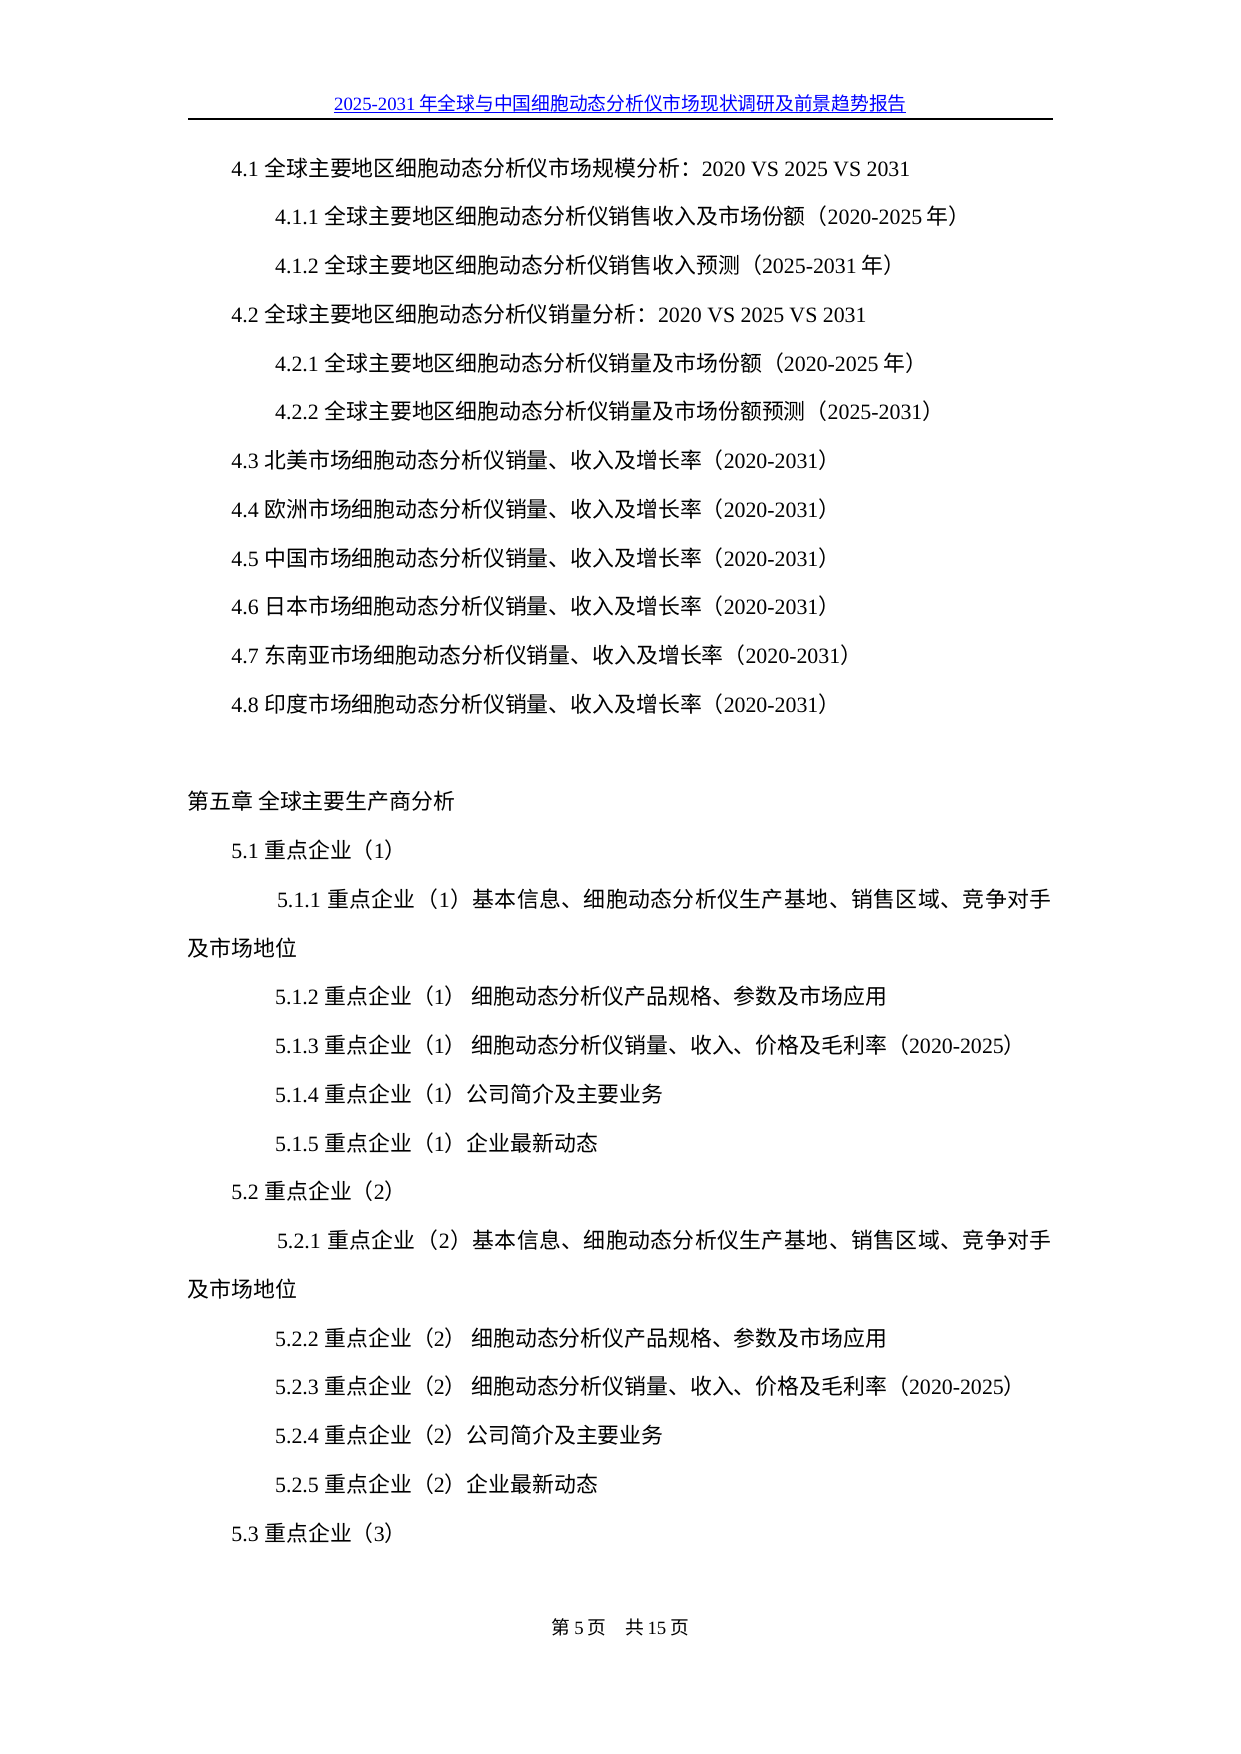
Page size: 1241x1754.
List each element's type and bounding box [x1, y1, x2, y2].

text [187, 150, 1053, 1548]
